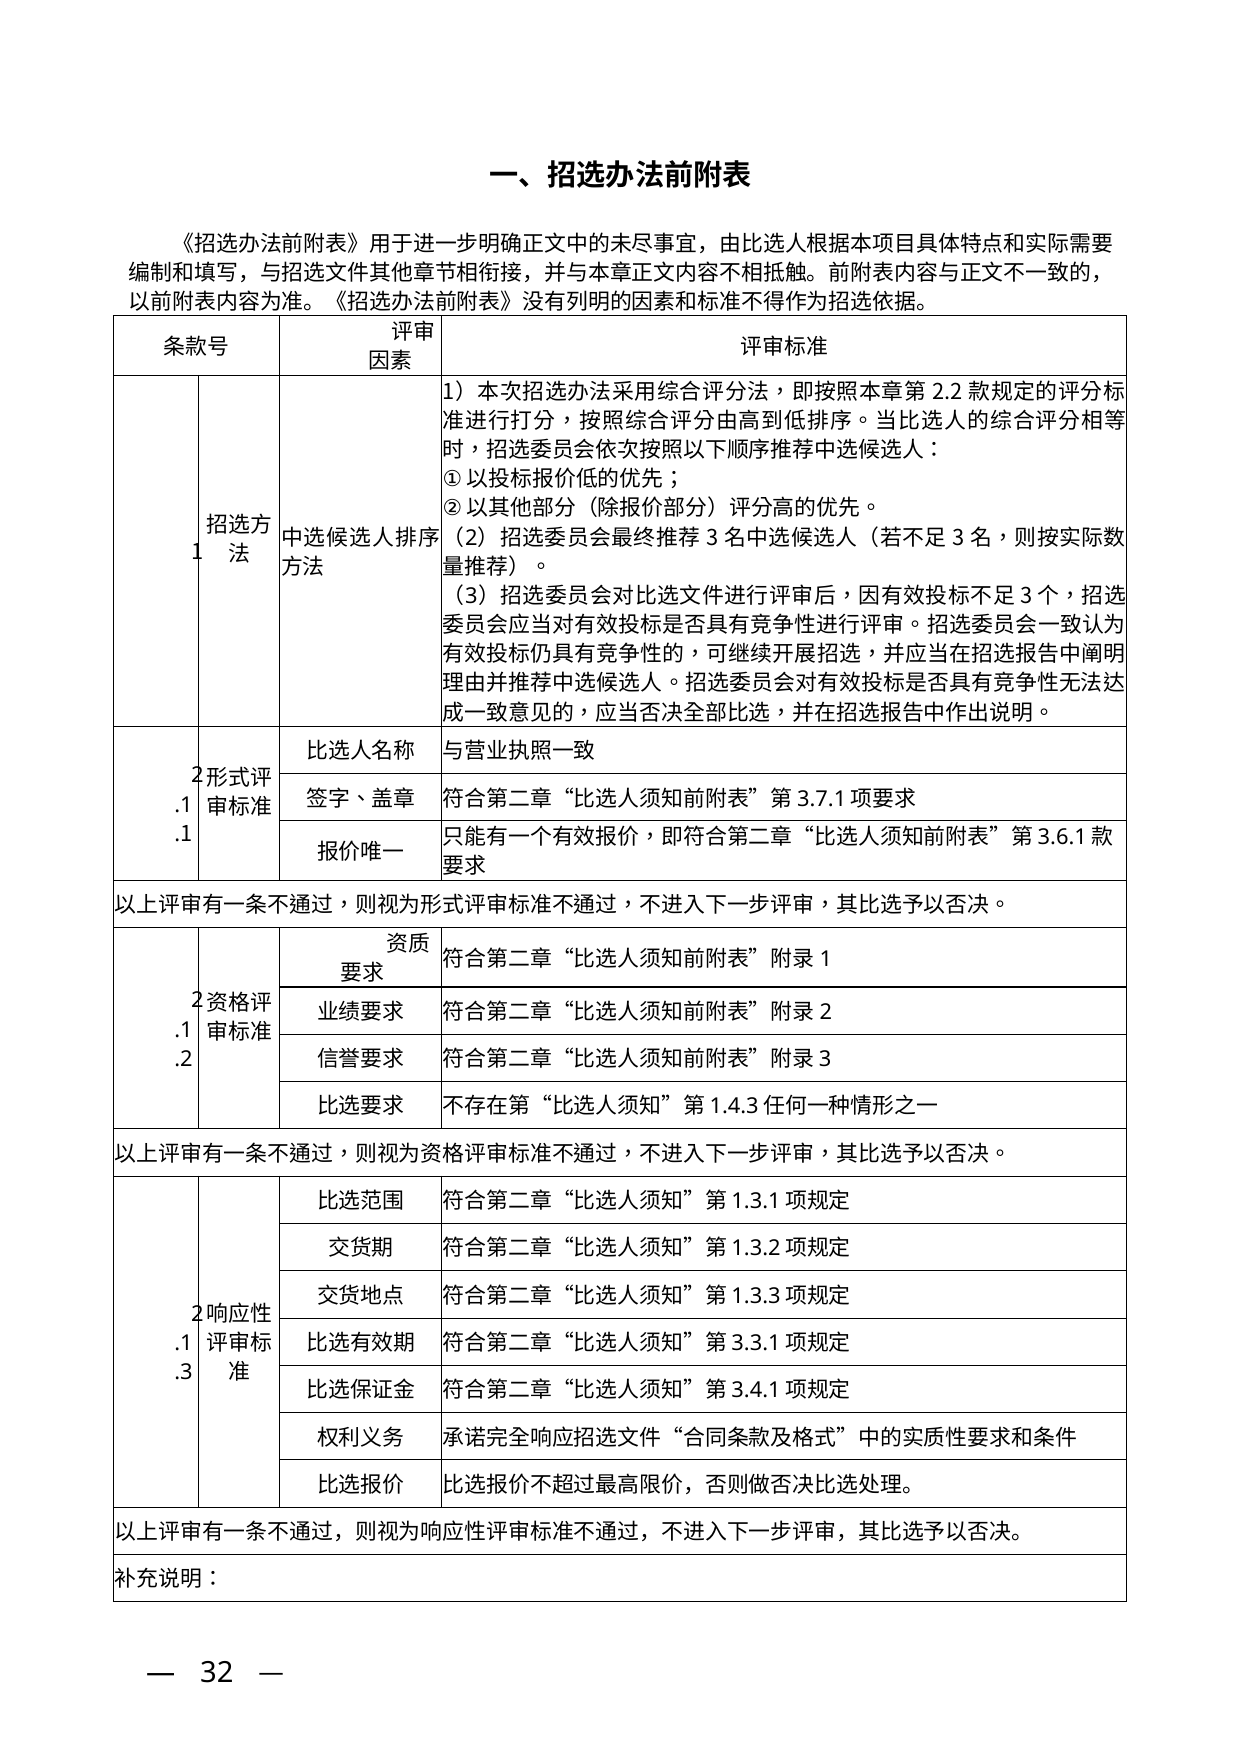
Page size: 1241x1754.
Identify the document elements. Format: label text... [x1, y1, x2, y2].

table_cell 1）本次招选办法采用综合评分法，即按照本章第 2.2 款规定的评分标准进行打分，按照综合评分由高到低排序。当比选人的综合评分相等时，招选委员会依次按照以下顺序推荐中选候选人： ①以投标报价低的优先； ②以其他部分（除报价部分）评分高的优先。 （2）招选委员会最终推荐 3 名中选候选人（若不足 3 名，则按实际数量推荐）。 （3）招选委员会对比选文件进行评审后，因有效投标不足3个，招选委员会应当对有效投标是否具有竞争性进行评审。招选委员会一致认为有效投标仍具有竞争性的，可继续开展招选，并应当在招选报告中阐明理由并推荐中选候选人。招选委员会对有效投标是否具有竞争性无法达成一致意见的，应当否决全部比选，并在招选报告中作出说明。 [442, 376, 1126, 726]
table_cell 不存在第“比选人须知”第1.4.3任何一种情形之一 [442, 1082, 1126, 1128]
table_cell 比选有效期 [280, 1319, 441, 1365]
table_cell 资质要求 [280, 928, 441, 986]
table_cell 招选方法 [199, 376, 279, 726]
table_cell 2.1.3 [114, 1177, 198, 1507]
table_cell 形式评审标准 [199, 727, 279, 880]
table_cell 比选范围 [280, 1177, 441, 1223]
text 一、招选办法前附表 [122, 151, 1118, 194]
table_cell 与营业执照一致 [442, 727, 1126, 773]
table_cell 符合第二章“比选人须知前附表”附录 2 [442, 988, 1126, 1034]
table_cell 权利义务 [280, 1413, 441, 1459]
table_cell 承诺完全响应招选文件“合同条款及格式”中的实质性要求和条件 [442, 1413, 1126, 1459]
table_header 评审标准 [442, 316, 1126, 375]
table_header 条款号 [114, 316, 279, 375]
text 《招选办法前附表》用于进一步明确正文中的未尽事宜，由比选人根据本项目具体特点和实际需要编制和填写，与招选文件其他章节相衔接，并与本章正文内容不相抵触。前附表内容与正文不一致的，以前附表内容为准。《招选办法前附表》没有列明的因素和标准不得作为招选依据。 [128, 228, 1113, 315]
table_cell 报价唯一 [280, 821, 441, 880]
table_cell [114, 1555, 1126, 1601]
table_cell 以上评审有一条不通过，则视为资格评审标准不通过，不进入下一步评审，其比选予以否决。 [114, 1129, 1126, 1176]
table_cell 符合第二章“比选人须知”第1.3.2项规定 [442, 1224, 1126, 1270]
table_cell 比选要求 [280, 1082, 441, 1128]
table_cell 响应性评审标准 [199, 1177, 279, 1507]
table_cell 符合第二章“比选人须知”第3.4.1项规定 [442, 1366, 1126, 1412]
table_cell 交货期 [280, 1224, 441, 1270]
table_cell 业绩要求 [280, 988, 441, 1034]
table_cell 比选保证金 [280, 1366, 441, 1412]
table_cell 符合第二章“比选人须知”第1.3.3项规定 [442, 1271, 1126, 1317]
table_cell 中选候选人排序方法 [280, 376, 441, 726]
table_cell 比选人名称 [280, 727, 441, 773]
table_cell 以上评审有一条不通过，则视为形式评审标准不通过，不进入下一步评审，其比选予以否决。 [114, 881, 1126, 927]
table_cell 1 [114, 376, 198, 726]
table_cell 信誉要求 [280, 1035, 441, 1081]
table_header 评审因素 [280, 316, 441, 375]
table_cell 符合第二章“比选人须知”第1.3.1项规定 [442, 1177, 1126, 1223]
table_cell 比选报价 [280, 1460, 441, 1507]
table_cell 符合第二章“比选人须知”第3.3.1项规定 [442, 1319, 1126, 1365]
table_cell 符合第二章“比选人须知前附表”附录 1 [442, 928, 1126, 986]
table_cell 交货地点 [280, 1271, 441, 1317]
table_cell 签字、盖章 [280, 774, 441, 820]
table_cell 2.1.1 [114, 727, 198, 880]
table_cell 以上评审有一条不通过，则视为响应性评审标准不通过，不进入下一步评审，其比选予以否决。 [114, 1508, 1126, 1554]
table_cell 只能有一个有效报价，即符合第二章“比选人须知前附表”第3.6.1款要求 [442, 821, 1126, 880]
table_cell 资格评审标准 [199, 928, 279, 1128]
table_cell 符合第二章“比选人须知前附表”附录3 [442, 1035, 1126, 1081]
table_cell 符合第二章“比选人须知前附表”第3.7.1项要求 [442, 774, 1126, 820]
table_cell 比选报价不超过最高限价，否则做否决比选处理。 [442, 1460, 1126, 1507]
table_cell 2.1.2 [114, 928, 198, 1128]
